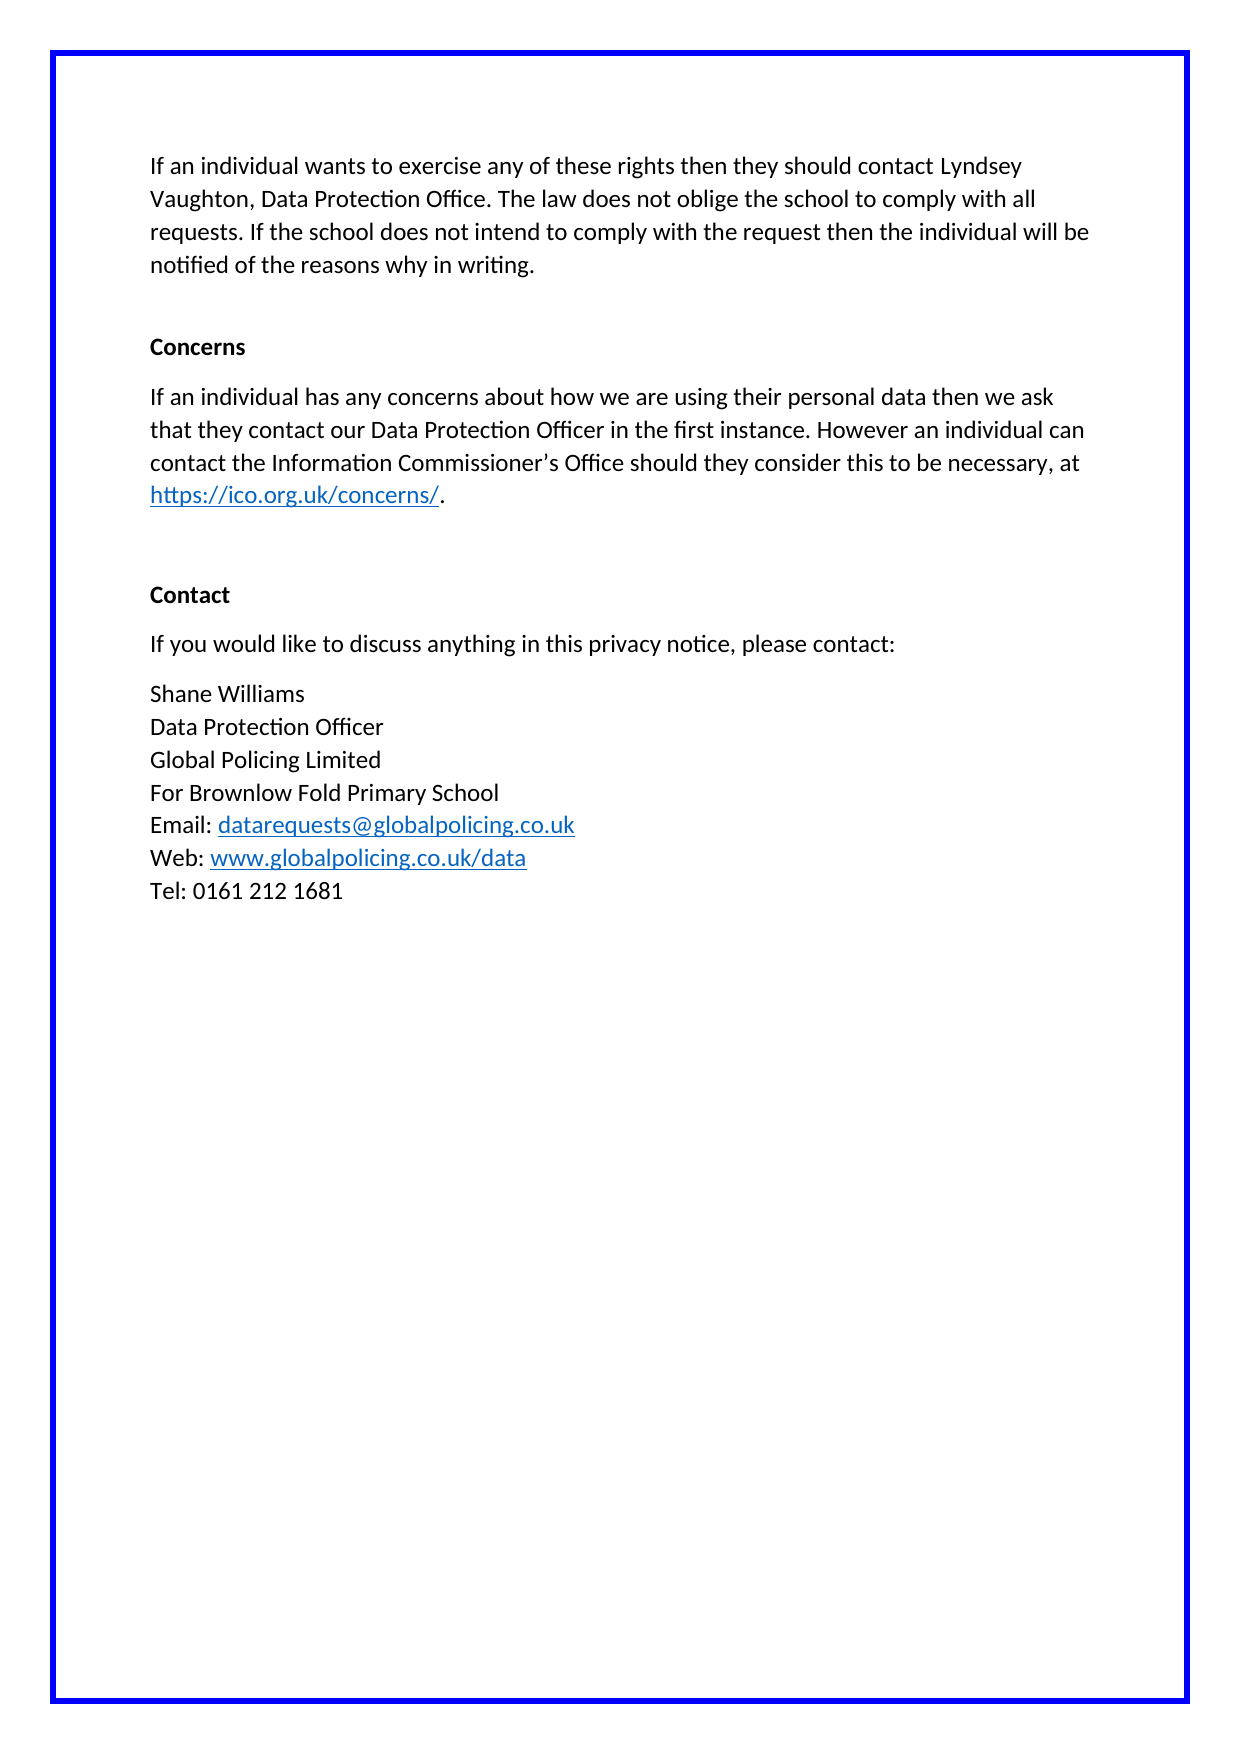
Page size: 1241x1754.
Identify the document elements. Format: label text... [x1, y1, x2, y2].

list Tel: 0161 212 1681 [150, 875, 1090, 906]
list For Brownlow Fold Primary School [150, 777, 1090, 807]
text If you would like to discuss anything in this privacy notice, please contact: [150, 628, 1090, 659]
text Contact [150, 579, 1090, 609]
list Data Protection Officer [150, 711, 1090, 741]
list Email: datarequests@globalpolicing.co.uk [150, 809, 1090, 840]
list Global Policing Limited [150, 744, 1090, 774]
list Web: www.globalpolicing.co.uk/data [150, 842, 1090, 873]
text Concerns [150, 331, 1090, 362]
text If an individual wants to exercise any of these rights then they should contact Lyndsey Vaughton, Data Protection Office. The law does not oblige the school to comply with all requests. If the school does not intend to comply with the request then the individual will be notified of the reasons why in writing. [150, 150, 1090, 279]
text If an individual has any concerns about how we are using their personal data then we ask that they contact our Data Protection Officer in the first instance. However an individual can contact the Information Commissioner’s Office should they consider this to be necessary, at https://ico.org.uk/concerns/. [150, 381, 1090, 510]
list Shane Williams [150, 678, 1090, 708]
